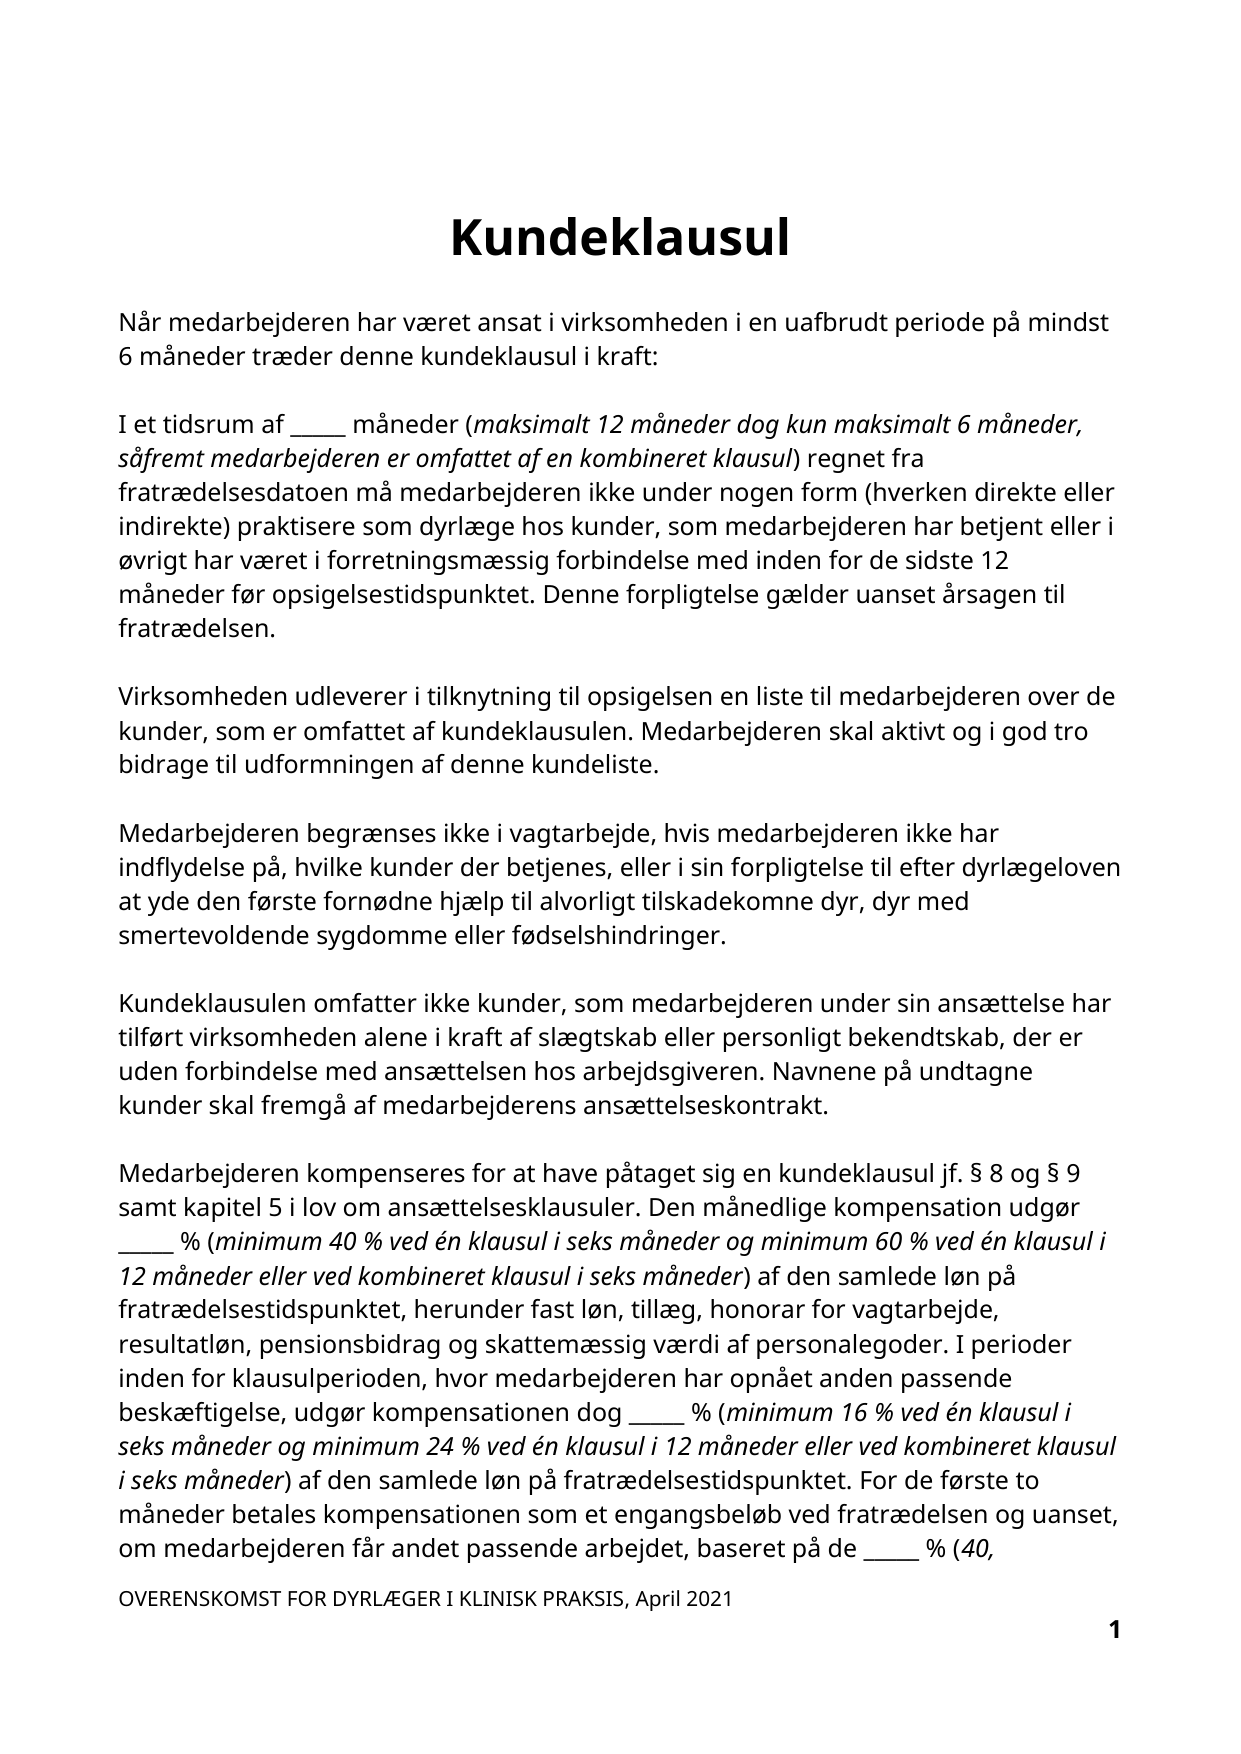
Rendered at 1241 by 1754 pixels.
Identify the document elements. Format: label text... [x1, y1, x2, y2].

text Medarbejderen begrænses ikke i vagtarbejde, hvis medarbejderen ikke har indflydelse på, hvilke kunder der betjenes, eller i sin forpligtelse til efter dyrlægeloven at yde den første fornødne hjælp til alvorligt tilskadekomne dyr, dyr med smertevoldende sygdomme eller fødselshindringer. [118, 815, 1122, 952]
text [118, 1156, 1122, 1565]
text Når medarbejderen har været ansat i virksomheden i en uafbrudt periode på mindst 6 måneder træder denne kundeklausul i kraft: [118, 304, 1122, 372]
text Kundeklausulen omfatter ikke kunder, som medarbejderen under sin ansættelse har tilført virksomheden alene i kraft af slægtskab eller personligt bekendtskab, der er uden forbindelse med ansættelsen hos arbejdsgiveren. Navnene på undtagne kunder skal fremgå af medarbejderens ansættelseskontrakt. [118, 986, 1122, 1122]
text I et tidsrum af _____ måneder (maksimalt 12 måneder dog kun maksimalt 6 måneder, såfremt medarbejderen er omfattet af en kombineret klausul) regnet fra fratrædelsesdatoen må medarbejderen ikke under nogen form (hverken direkte eller indirekte) praktisere som dyrlæge hos kunder, som medarbejderen har betjent eller i øvrigt har været i forretningsmæssig forbindelse med inden for de sidste 12 måneder før opsigelsestidspunktet. Denne forpligtelse gælder uanset årsagen til fratrædelsen. Virksomheden udleverer i tilknytning til opsigelsen en liste til medarbejderen over de kunder, som er omfattet af kundeklausulen. Medarbejderen skal aktivt og i god tro bidrage til udformningen af denne kundeliste. [118, 372, 1122, 781]
subtitle Kundeklausul [118, 202, 1122, 270]
